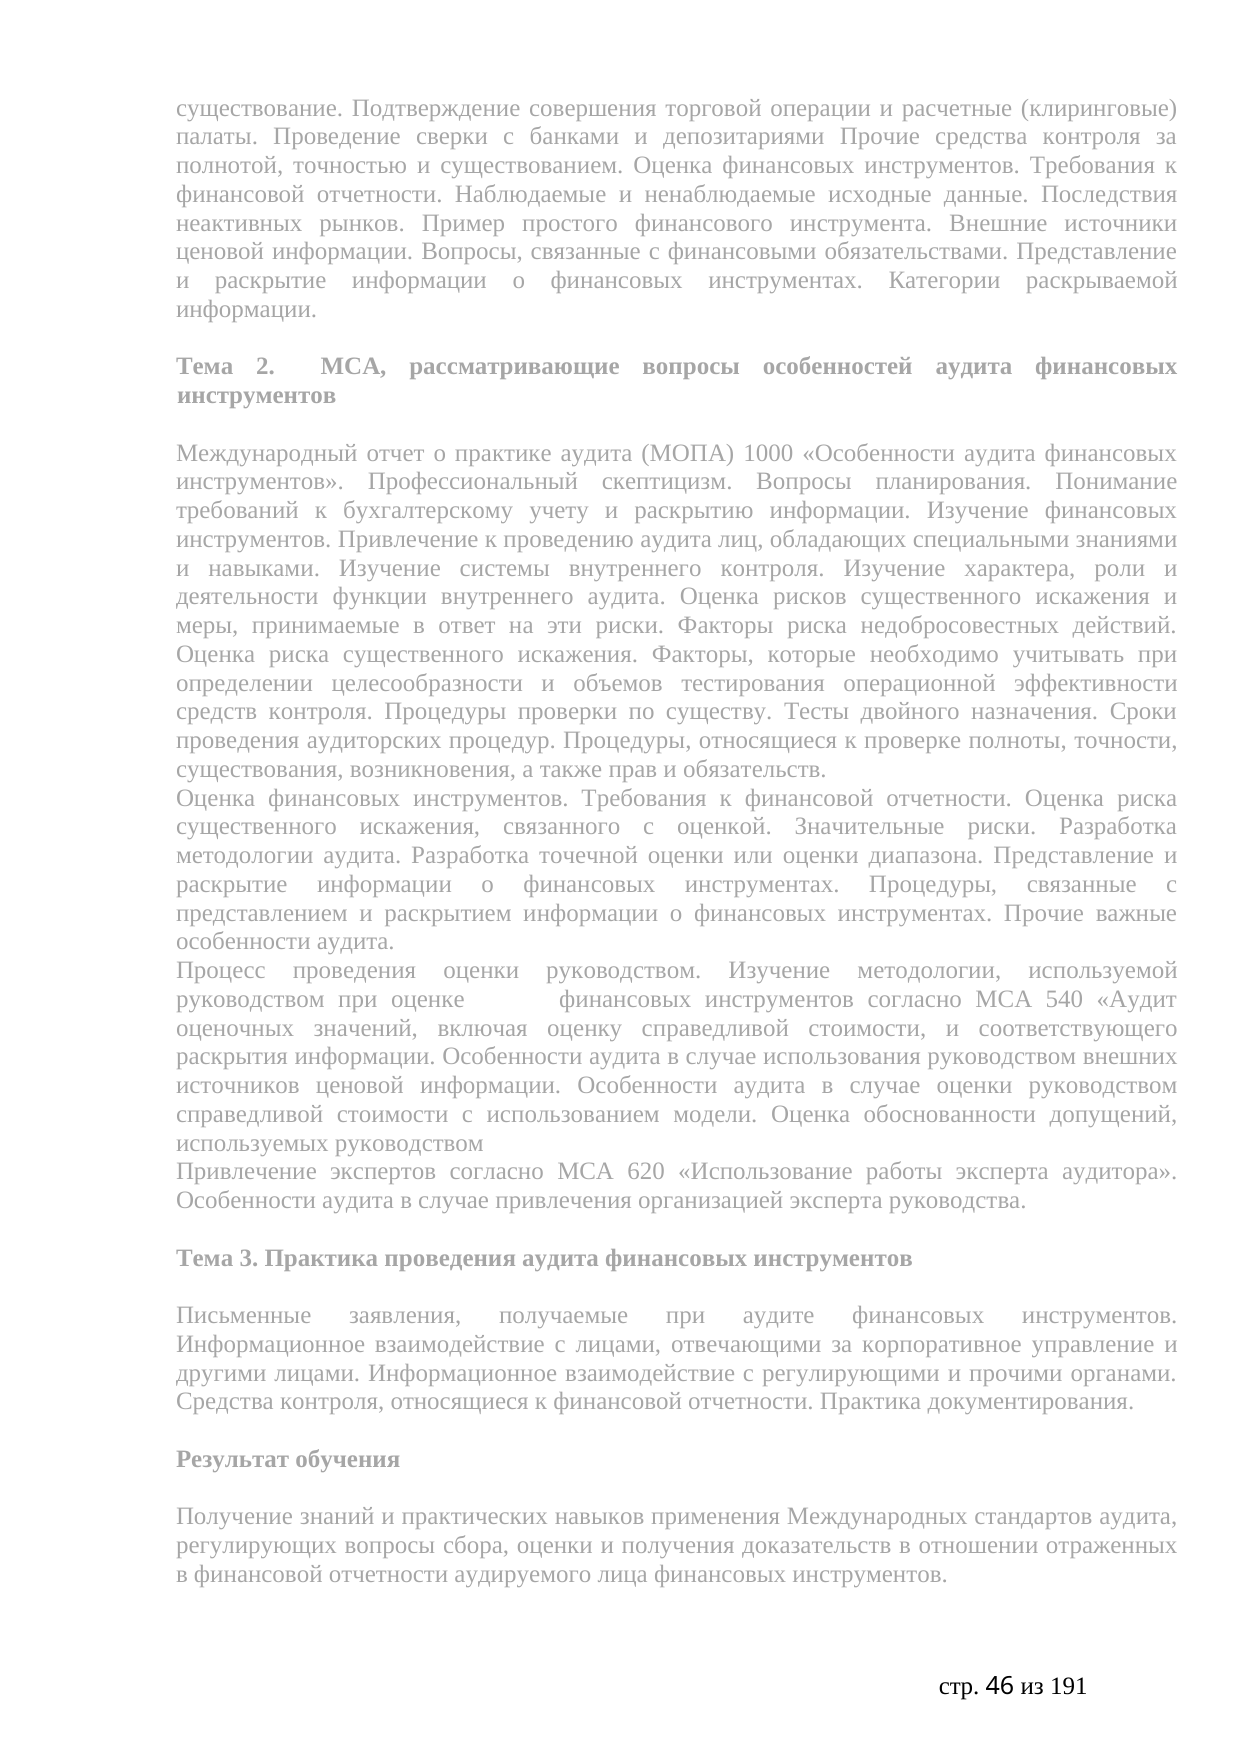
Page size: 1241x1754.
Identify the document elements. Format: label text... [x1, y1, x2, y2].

text Результат обучения [176, 1444, 1178, 1473]
text Привлечение экспертов согласно МСА 620 «Использование работы эксперта аудитора». Особенности аудита в случае привлечения организацией эксперта руководства. [176, 1156, 1178, 1214]
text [176, 93, 1178, 323]
text Процесс проведения оценки руководством. Изучение методологии, используемой руководством при оценке финансовых инструментов согласно МСА 540 «Аудит оценочных значений, включая оценку справедливой стоимости, и соответствующего раскрытия информации. Особенности аудита в случае использования руководством внешних источников ценовой информации. Особенности аудита в случае оценки руководством справедливой стоимости с использованием модели. Оценка обоснованности допущений, используемых руководством [176, 955, 1178, 1156]
text Письменные заявления, получаемые при аудите финансовых инструментов. Информационное взаимодействие с лицами, отвечающими за корпоративное управление и другими лицами. Информационное взаимодействие с регулирующими и прочими органами. Средства контроля, относящиеся к финансовой отчетности. Практика документирования. [176, 1300, 1178, 1415]
text Тема 3. Практика проведения аудита финансовых инструментов [176, 1243, 1178, 1271]
text Международный отчет о практике аудита (МОПА) 1000 «Особенности аудита финансовых инструментов». Профессиональный скептицизм. Вопросы планирования. Понимание требований к бухгалтерскому учету и раскрытию информации. Изучение финансовых инструментов. Привлечение к проведению аудита лиц, обладающих специальными знаниями и навыками. Изучение системы внутреннего контроля. Изучение характера, роли и деятельности функции внутреннего аудита. Оценка рисков существенного искажения и меры, принимаемые в ответ на эти риски. Факторы риска недобросовестных действий. Оценка риска существенного искажения. Факторы, которые необходимо учитывать при определении целесообразности и объемов тестирования операционной эффективности средств контроля. Процедуры проверки по существу. Тесты двойного назначения. Сроки проведения аудиторских процедур. Процедуры, относящиеся к проверке полноты, точности, существования, возникновения, а также прав и обязательств. [176, 438, 1178, 783]
text Оценка финансовых инструментов. Требования к финансовой отчетности. Оценка риска существенного искажения, связанного с оценкой. Значительные риски. Разработка методологии аудита. Разработка точечной оценки или оценки диапазона. Представление и раскрытие информации о финансовых инструментах. Процедуры, связанные с представлением и раскрытием информации о финансовых инструментах. Прочие важные особенности аудита. [176, 783, 1178, 955]
text Тема 2. МСА, рассматривающие вопросы особенностей аудита финансовых инструментов [176, 351, 1178, 409]
text Получение знаний и практических навыков применения Международных стандартов аудита, регулирующих вопросы сбора, оценки и получения доказательств в отношении отраженных в финансовой отчетности аудируемого лица финансовых инструментов. [176, 1501, 1178, 1588]
